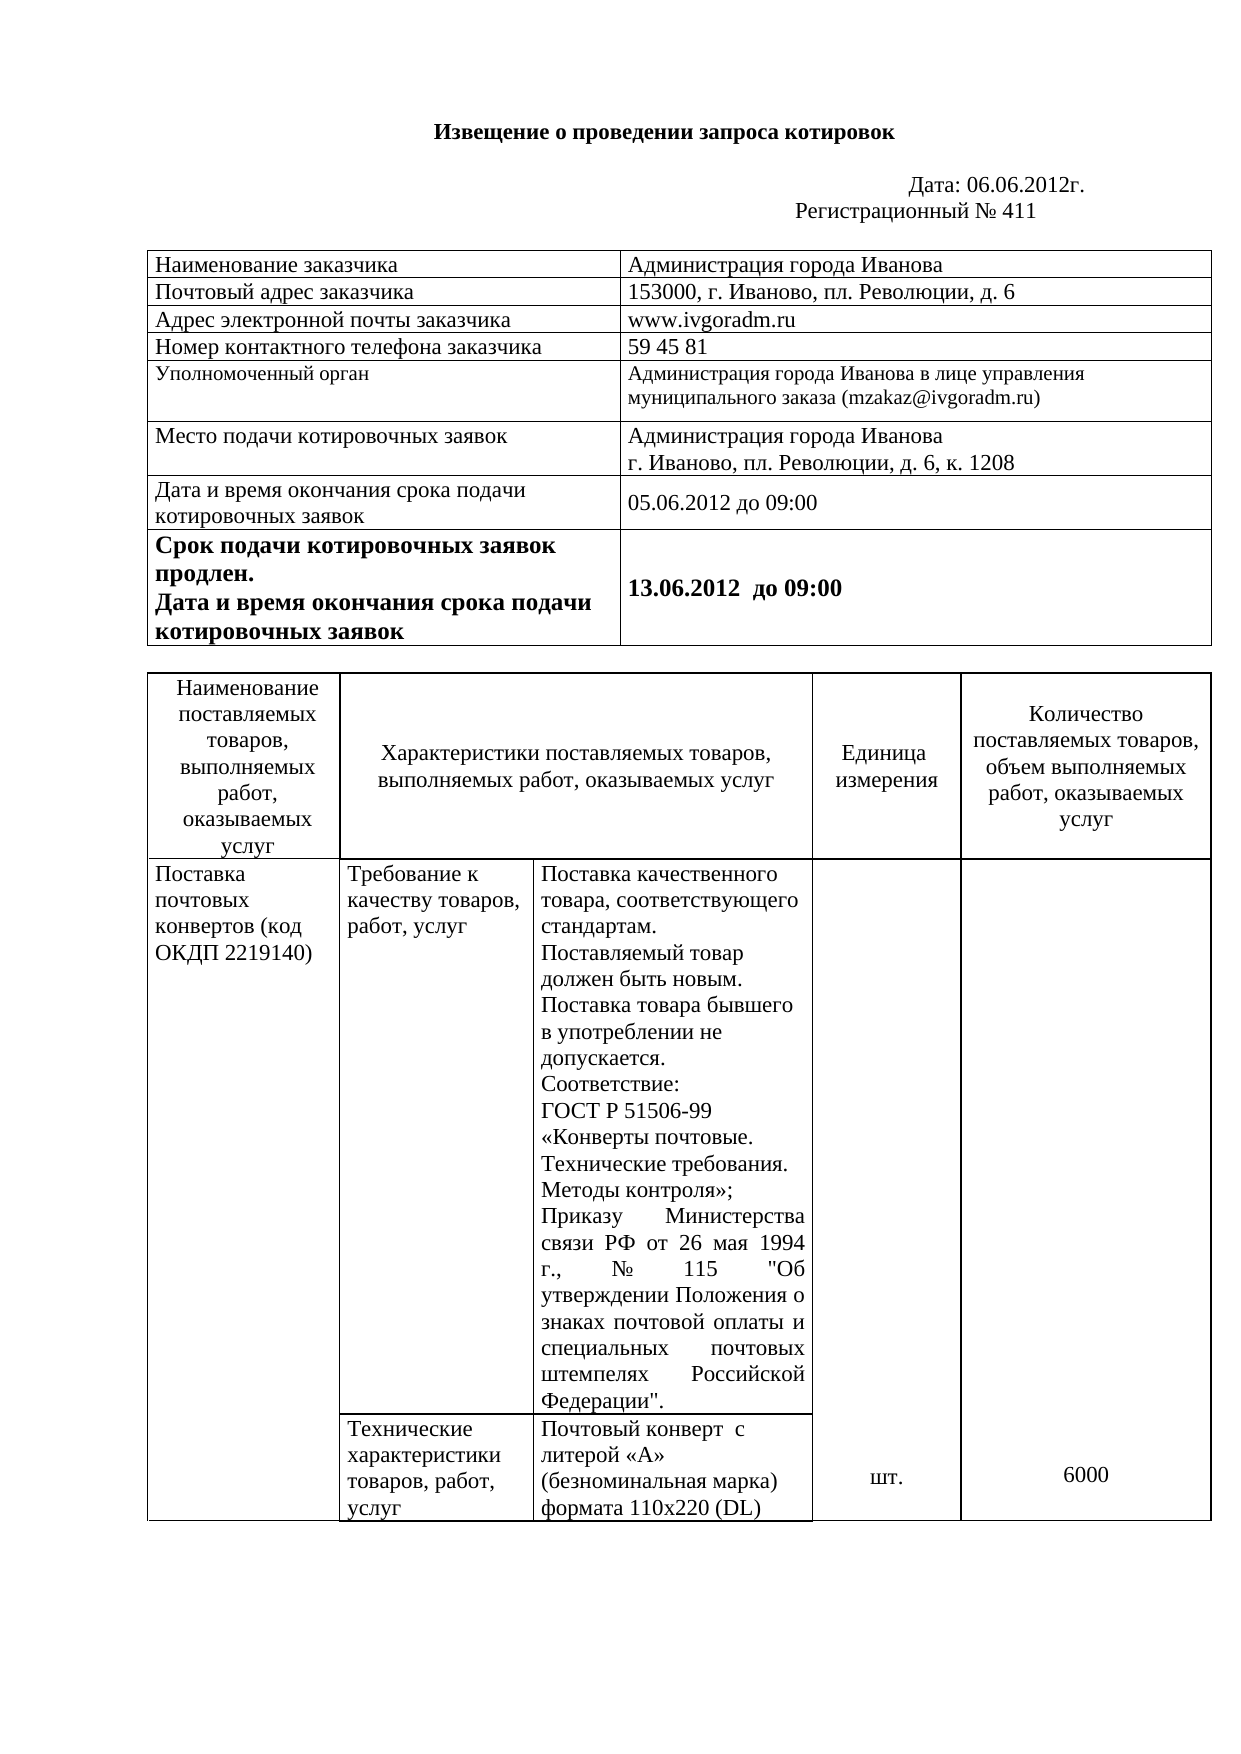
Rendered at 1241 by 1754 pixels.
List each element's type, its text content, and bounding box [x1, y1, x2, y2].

table_cell 13.06.2012 до 09:00 [621, 530, 1211, 645]
table_cell Почтовый конверт с литерой «А» (безноминальная марка) формата 110x220 (DL) [534, 1415, 812, 1520]
table_cell Администрация города Иванова г. Иваново, пл. Революции, д. 6, к. 1208 [621, 422, 1211, 475]
text Дата: 06.06.2012г. [693, 171, 1152, 197]
table_cell . Иваново, пл. Революции, д. 6 [621, 278, 1211, 305]
table_cell Поставка почтовых конвертов (код ОКДП 2219140) [148, 859, 339, 1520]
text Извещение о проведении запроса котировок [177, 118, 1152, 144]
table_cell Уполномоченный орган [148, 361, 620, 421]
table_cell Дата и время окончания срока подачи котировочных заявок [148, 476, 620, 529]
table_cell Номер контактного телефона заказчика [148, 333, 620, 359]
table_cell шт. [813, 860, 960, 1520]
table_header Наименование заказчика [148, 251, 620, 277]
table_cell Место подачи котировочных заявок [148, 422, 620, 475]
table_cell 05.06.2012 до 09:00 [621, 476, 1211, 529]
text Регистрационный № 411 [177, 197, 1152, 223]
table_cell Срок подачи котировочных заявок продлен. Дата и время окончания срока подачи котировочных заявок [148, 530, 620, 645]
table_cell Требование к качеству товаров, работ, услуг [340, 860, 533, 1413]
table_cell Администрация города Иванова в лице управления муниципального заказа (mzakaz@ivgoradm.ru) [621, 361, 1211, 421]
table_cell Почтовый адрес заказчика [148, 278, 620, 305]
table_cell Поставка качественного товара, соответствующего стандартам. Поставляемый товар должен быть новым. Поставка товара бывшего в употреблении не допускается. Соответствие: ГОСТ Р 51506-99 «Конверты почтовые. Технические требования. Методы контроля»; Приказу Министерства связи РФ от 26 мая ., № 115 "Об утверждении Положения о знаках почтовой оплаты и специальных почтовых штемпелях Российской Федерации". [534, 860, 812, 1413]
table_header Количество поставляемых товаров, объем выполняемых работ, оказываемых услуг [962, 674, 1210, 858]
table_cell Технические характеристики товаров, работ, услуг [340, 1415, 533, 1520]
table_header Единица измерения [813, 674, 960, 858]
table_header Администрация города Иванова [621, 251, 1211, 277]
table_cell 6000 [962, 860, 1210, 1520]
table_cell Адрес электронной почты заказчика [148, 306, 620, 332]
table_header Наименование поставляемых товаров, выполняемых работ, оказываемых услуг [148, 674, 339, 858]
table_cell 59 45 81 [621, 333, 1211, 359]
table_header Характеристики поставляемых товаров, выполняемых работ, оказываемых услуг [341, 674, 812, 858]
table_cell www.ivgoradm.ru [621, 306, 1211, 332]
